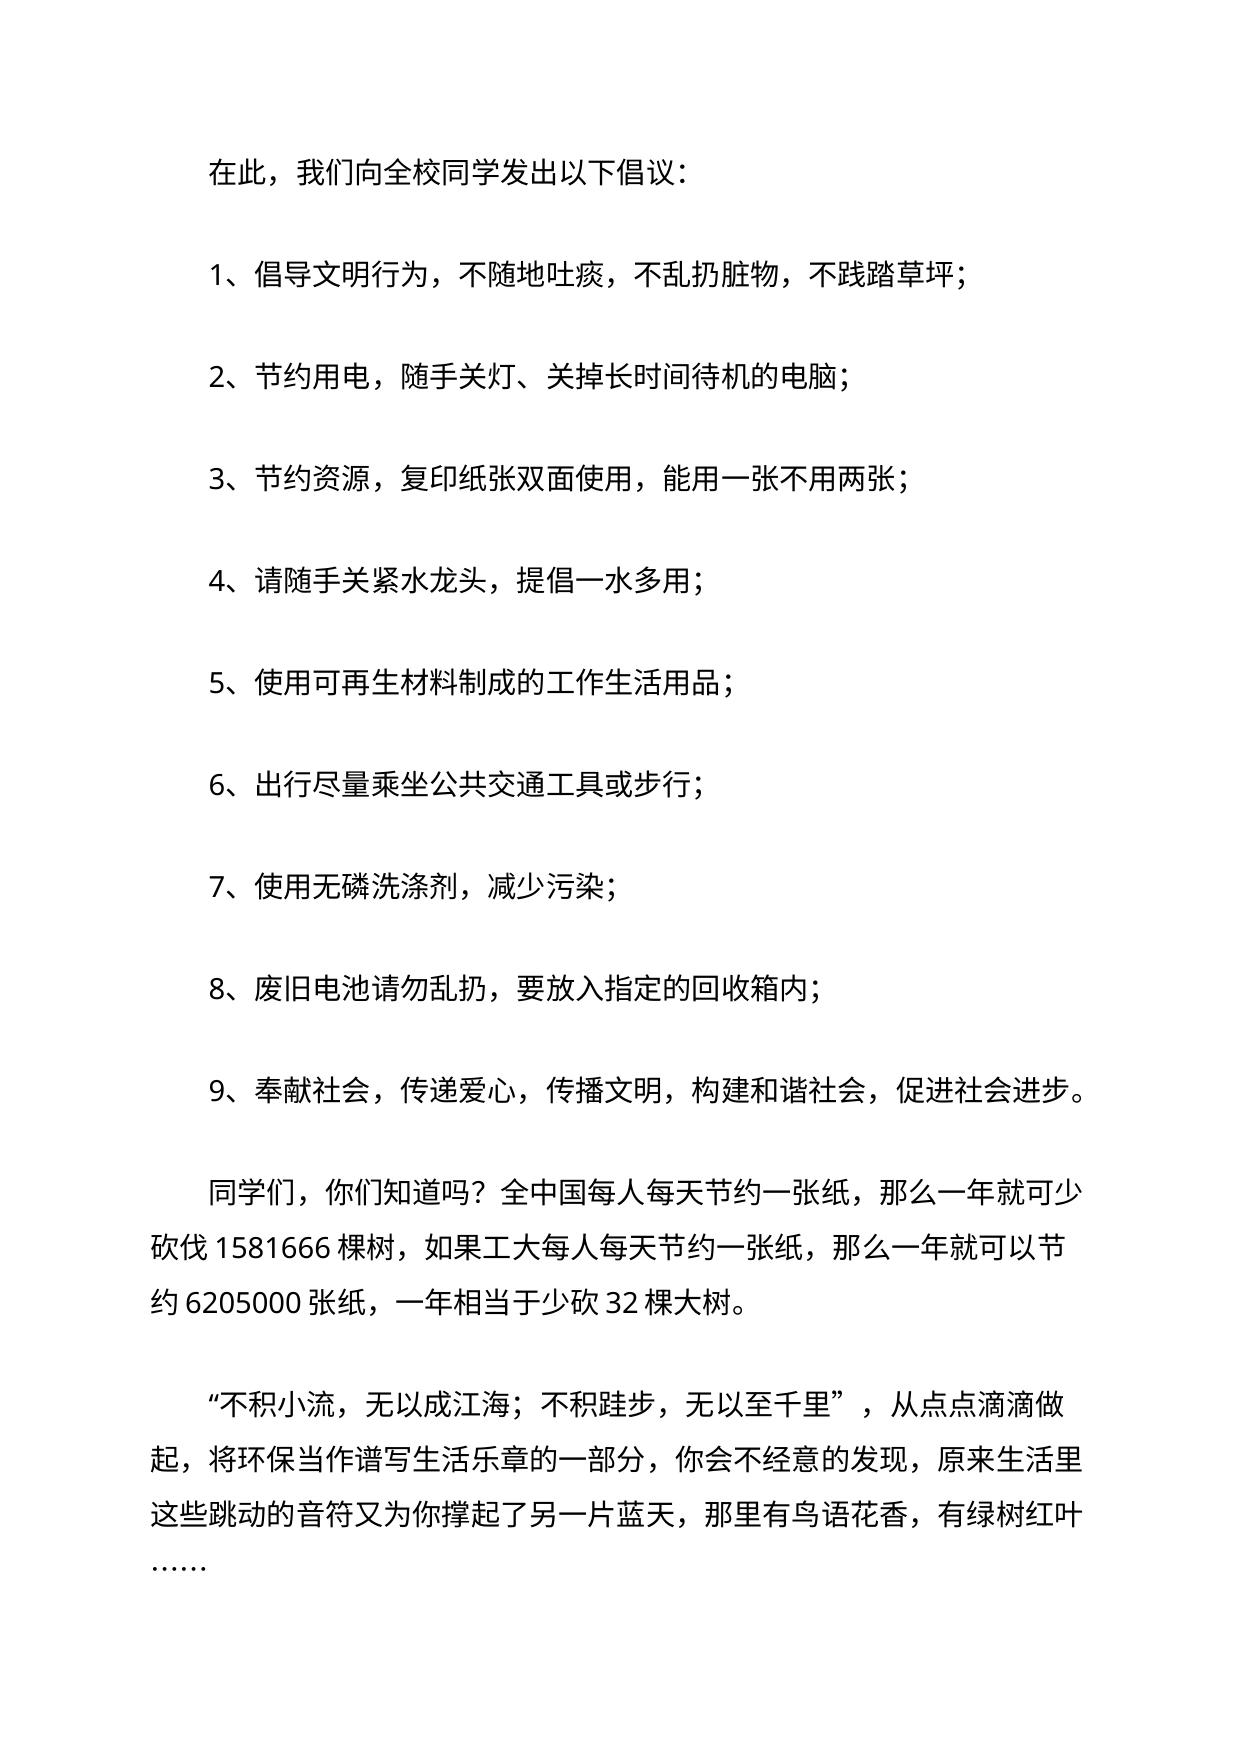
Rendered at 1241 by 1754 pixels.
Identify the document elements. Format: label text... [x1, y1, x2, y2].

text 在此，我们向全校同学发出以下倡议： [150, 150, 1090, 192]
text 6、出行尽量乘坐公共交通工具或步行； [150, 762, 1090, 804]
text 9、奉献社会，传递爱心，传播文明，构建和谐社会，促进社会进步。 [150, 1068, 1090, 1110]
text 同学们，你们知道吗？全中国每人每天节约一张纸，那么一年就可少砍伐1581666棵树，如果工大每人每天节约一张纸，那么一年就可以节约6205000张纸，一年相当于少砍32棵大树。 [150, 1169, 1090, 1322]
text “不积小流，无以成江海；不积跬步，无以至千里”，从点点滴滴做起，将环保当作谱写生活乐章的一部分，你会不经意的发现，原来生活里这些跳动的音符又为你撑起了另一片蓝天，那里有鸟语花香，有绿树红叶…… [150, 1381, 1090, 1588]
text 8、废旧电池请勿乱扔，要放入指定的回收箱内； [150, 966, 1090, 1008]
text 7、使用无磷洗涤剂，减少污染； [150, 864, 1090, 906]
text 1、倡导文明行为，不随地吐痰，不乱扔脏物，不践踏草坪； [150, 252, 1090, 294]
text 5、使用可再生材料制成的工作生活用品； [150, 660, 1090, 702]
text 3、节约资源，复印纸张双面使用，能用一张不用两张； [150, 456, 1090, 498]
text 4、请随手关紧水龙头，提倡一水多用； [150, 558, 1090, 600]
text 2、节约用电，随手关灯、关掉长时间待机的电脑； [150, 354, 1090, 396]
